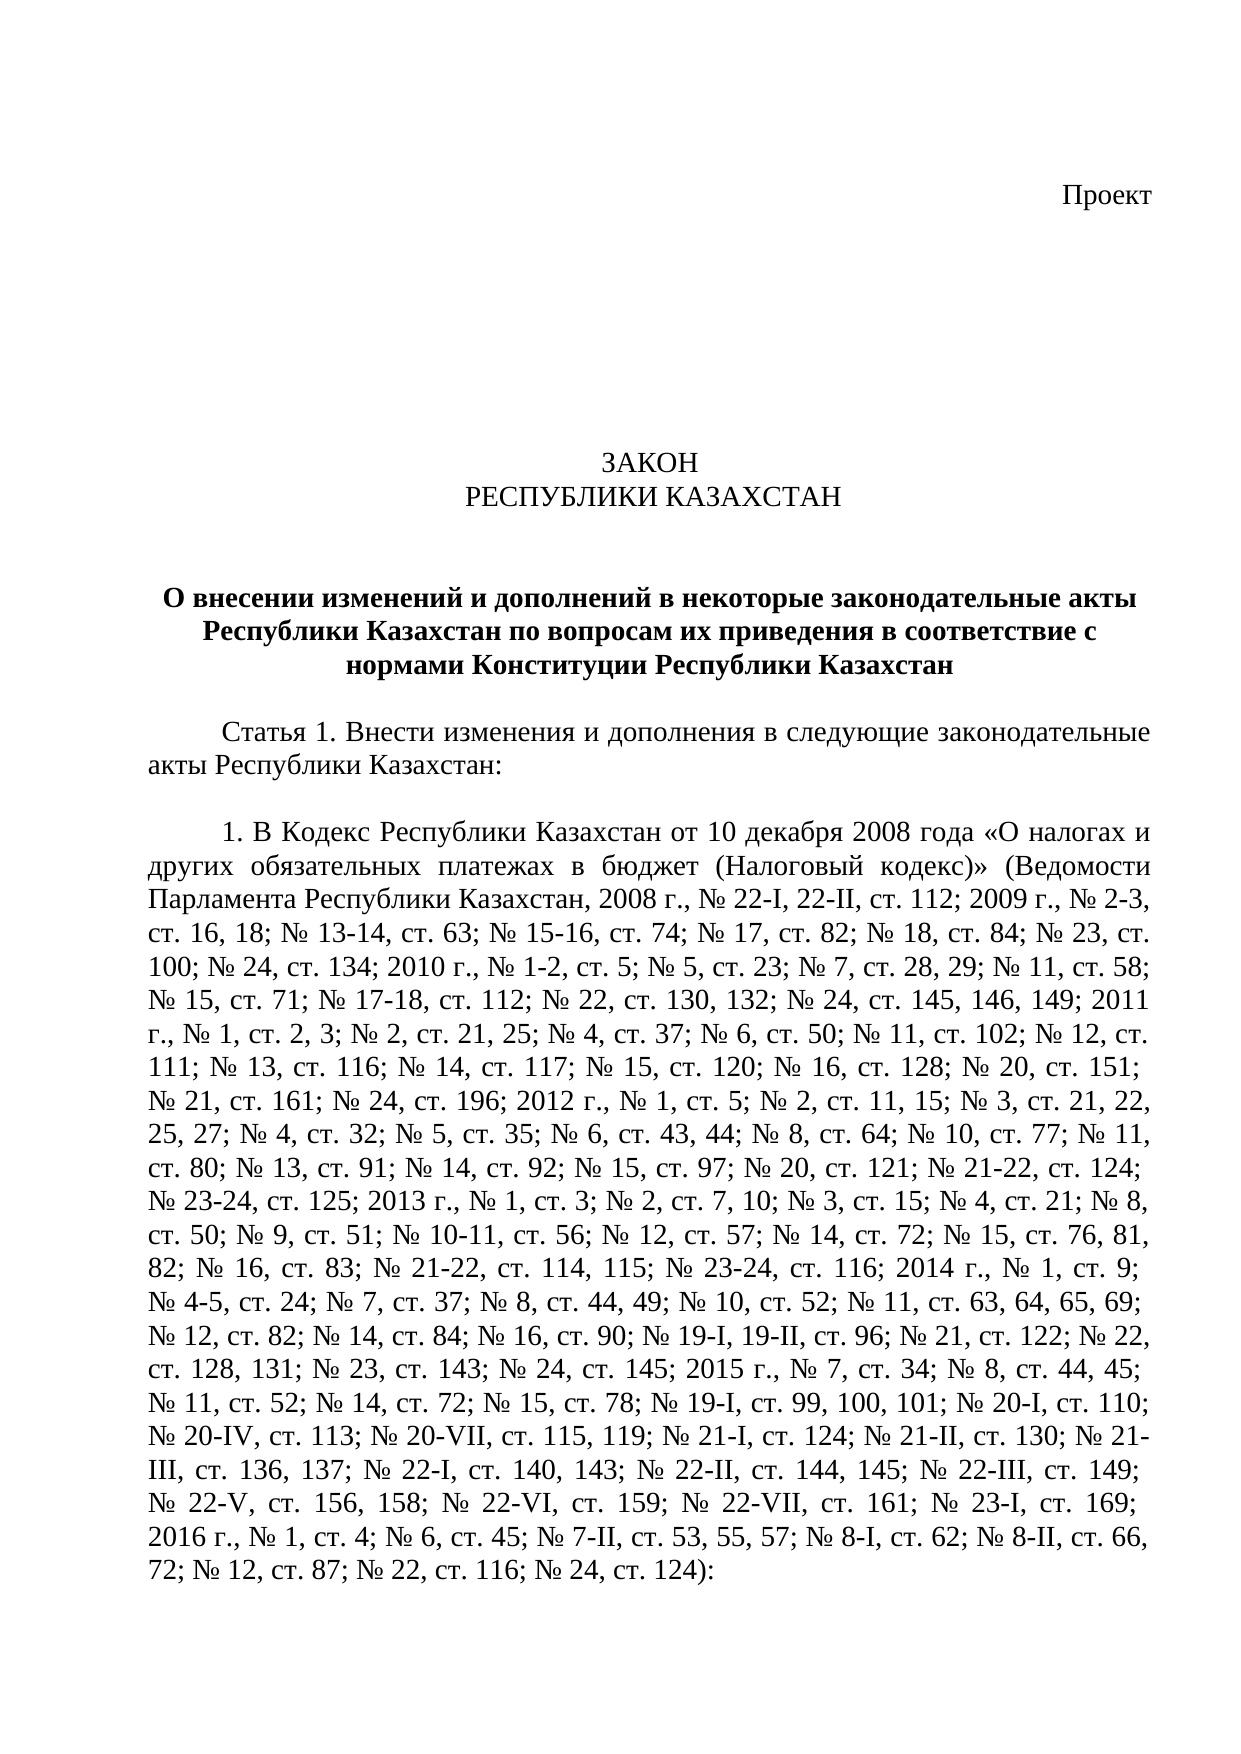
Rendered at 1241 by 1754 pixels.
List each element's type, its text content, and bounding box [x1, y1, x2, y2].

text Проект [148, 177, 1152, 211]
text 1. В Кодекс Республики Казахстан от 10 декабря 2008 года «О налогах и других обязательных платежах в бюджет (Налоговый кодекс)» (Ведомости Парламента Республики Казахстан, 2008 г., № 22-I, 22-II, ст. 112; 2009 г., № 2-3, ст. 16, 18; № 13-14, ст. 63; № 15-16, ст. 74; № 17, ст. 82; № 18, ст. 84; № 23, ст. 100; № 24, ст. 134; 2010 г., № 1-2, ст. 5; № 5, ст. 23; № 7, ст. 28, 29; № 11, ст. 58; № 15, ст. 71; № 17-18, ст. 112; № 22, ст. 130, 132; № 24, ст. 145, 146, 149; 2011 г., № 1, ст. 2, 3; № 2, ст. 21, 25; № 4, ст. 37; № 6, ст. 50; № 11, ст. 102; № 12, ст. 111; № 13, ст. 116; № 14, ст. 117; № 15, ст. 120; № 16, ст. 128; № 20, ст. 151; № 21, ст. 161; № 24, ст. 196; 2012 г., № 1, ст. 5; № 2, ст. 11, 15; № 3, ст. 21, 22, 25, 27; № 4, ст. 32; № 5, ст. 35; № 6, ст. 43, 44; № 8, ст. 64; № 10, ст. 77; № 11, ст. 80; № 13, ст. 91; № 14, ст. 92; № 15, ст. 97; № 20, ст. 121; № 21-22, ст. 124; № 23-24, ст. 125; 2013 г., № 1, ст. 3; № 2, ст. 7, 10; № 3, ст. 15; № 4, ст. 21; № 8, ст. 50; № 9, ст. 51; № 10-11, ст. 56; № 12, ст. 57; № 14, ст. 72; № 15, ст. 76, 81, 82; № 16, ст. 83; № 21-22, ст. 114, 115; № 23-24, ст. 116; 2014 г., № 1, ст. 9; № 4-5, ст. 24; № 7, ст. 37; № 8, ст. 44, 49; № 10, ст. 52; № 11, ст. 63, 64, 65, 69; № 12, ст. 82; № 14, ст. 84; № 16, ст. 90; № 19-I, 19-II, ст. 96; № 21, ст. 122; № 22, ст. 128, 131; № 23, ст. 143; № 24, ст. 145; 2015 г., № 7, ст. 34; № 8, ст. 44, 45; № 11, ст. 52; № 14, ст. 72; № 15, ст. 78; № 19-I, cт. 99, 100, 101; № 20-I, ст. 110; № 20-IV, ст. 113; № 20-VII, ст. 115, 119; № 21-I, ст. 124; № 21-II, ст. 130; № 21-III, ст. 136, 137; № 22-I, ст. 140, 143; № 22-II, ст. 144, 145; № 22-III, ст. 149; № 22-V, ст. 156, 158; № 22-VI, ст. 159; № 22-VII, ст. 161; № 23-I, ст. 169; 2016 г., № 1, ст. 4; № 6, ст. 45; № 7-II, ст. 53, 55, 57; № 8-I, ст. 62; № 8-II, ст. 66, 72; № 12, ст. 87; № 22, ст. 116; № 24, ст. 124): [148, 814, 1152, 1586]
text ЗАКОН [148, 446, 1152, 479]
text Статья 1. Внести изменения и дополнения в следующие законодательные акты Республики Казахстан: [148, 714, 1152, 781]
text О внесении изменений и дополнений в некоторые законодательные акты Республики Казахстан по вопросам их приведения в соответствие с нормами Конституции Республики Казахстан [148, 580, 1152, 680]
text РЕСПУБЛИКИ КАЗАХСТАН [148, 479, 1152, 513]
